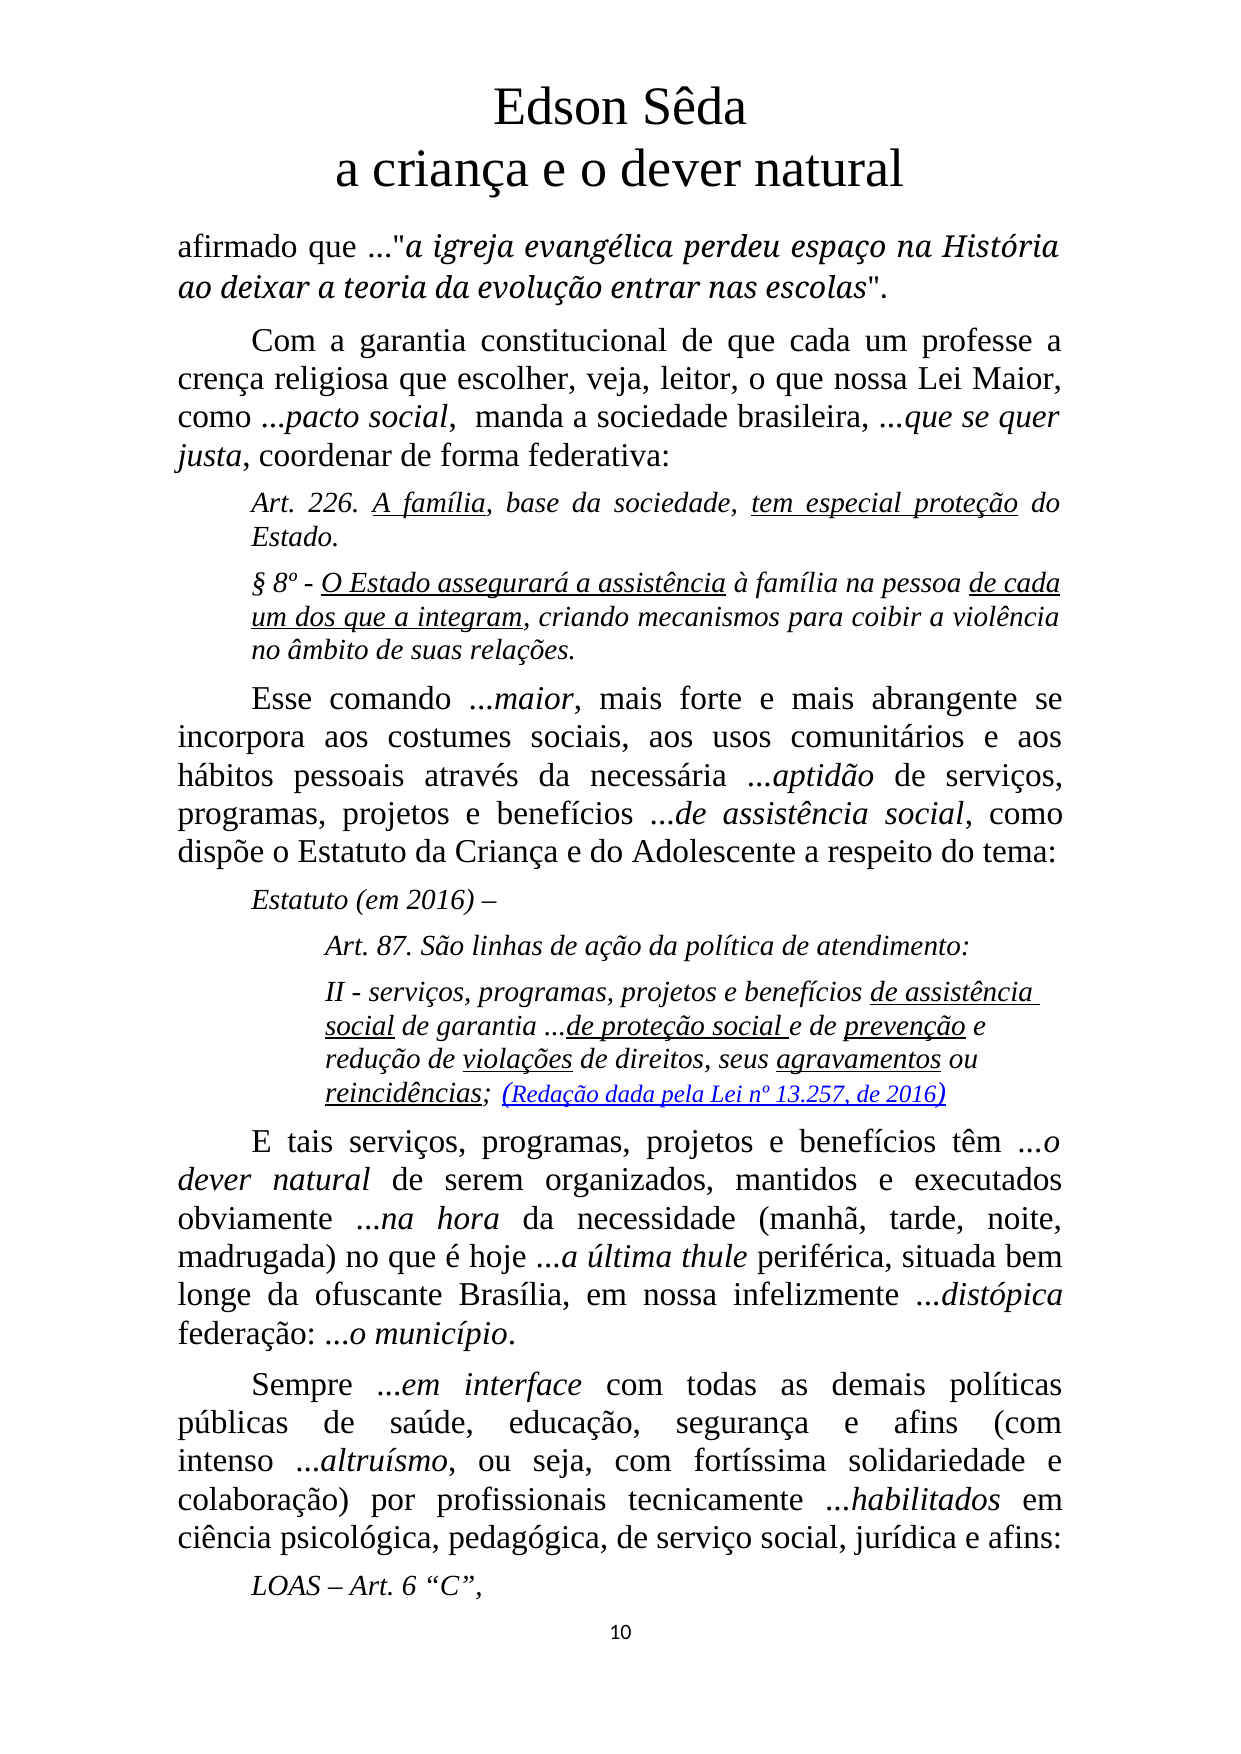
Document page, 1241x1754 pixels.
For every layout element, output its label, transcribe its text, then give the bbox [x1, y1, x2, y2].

text Com a garantia constitucional de que cada um professe a crença religiosa que escolher, veja, leitor, o que nossa Lei Maior, como ...pacto social, manda a sociedade brasileira, ...que se quer justa, coordenar de forma federativa: [177, 320, 1063, 473]
text E tais serviços, programas, projetos e benefícios têm ...o dever natural de serem organizados, mantidos e executados obviamente ...na hora da necessidade (manhã, tarde, noite, madrugada) no que é hoje ...a última thule periférica, situada bem longe da ofuscante Brasília, em nossa infelizmente ...distópica federação: ...o município. [177, 1121, 1063, 1351]
text Art. família, base da sociedade, tem especial proteção do Estado. [251, 486, 1063, 553]
text II - serviços, programas, projetos e benefícios de assistência social de garantia ...de proteção social e de prevenção e redução de violações de direitos, seus agravamentos ou reincidências; (Redação dada pela Lei nº 13.257, de 2016) [325, 974, 1063, 1109]
text § 8º - O Estado assegurará a assistência à família na pessoa de cada um dos que a integram, criando mecanismos para coibir a violência no âmbito de suas relações. [251, 565, 1063, 666]
text Sempre ...em interface com todas as demais políticas públicas de saúde, educação, segurança e afins (com intenso ...altruísmo, ou seja, com fortíssima solidariedade e colaboração) por profissionais tecnicamente ...habilitados em ciência psicológica, pedagógica, de serviço social, jurídica e afins: [177, 1364, 1063, 1555]
text Estatuto (em 2016) – [251, 882, 1063, 916]
text LOAS – Art. 6 “C”, [251, 1568, 1063, 1601]
text Art. 87. São linhas de ação da política de atendimento: [325, 928, 1063, 962]
text Esse comando ...maior, mais forte e mais abrangente se incorpora aos costumes sociais, aos usos comunitários e aos hábitos pessoais através da necessária ...aptidão de serviços, programas, projetos e benefícios ...de assistência social, como dispõe o Estatuto da Criança e do Adolescente a respeito do tema: [177, 678, 1063, 870]
